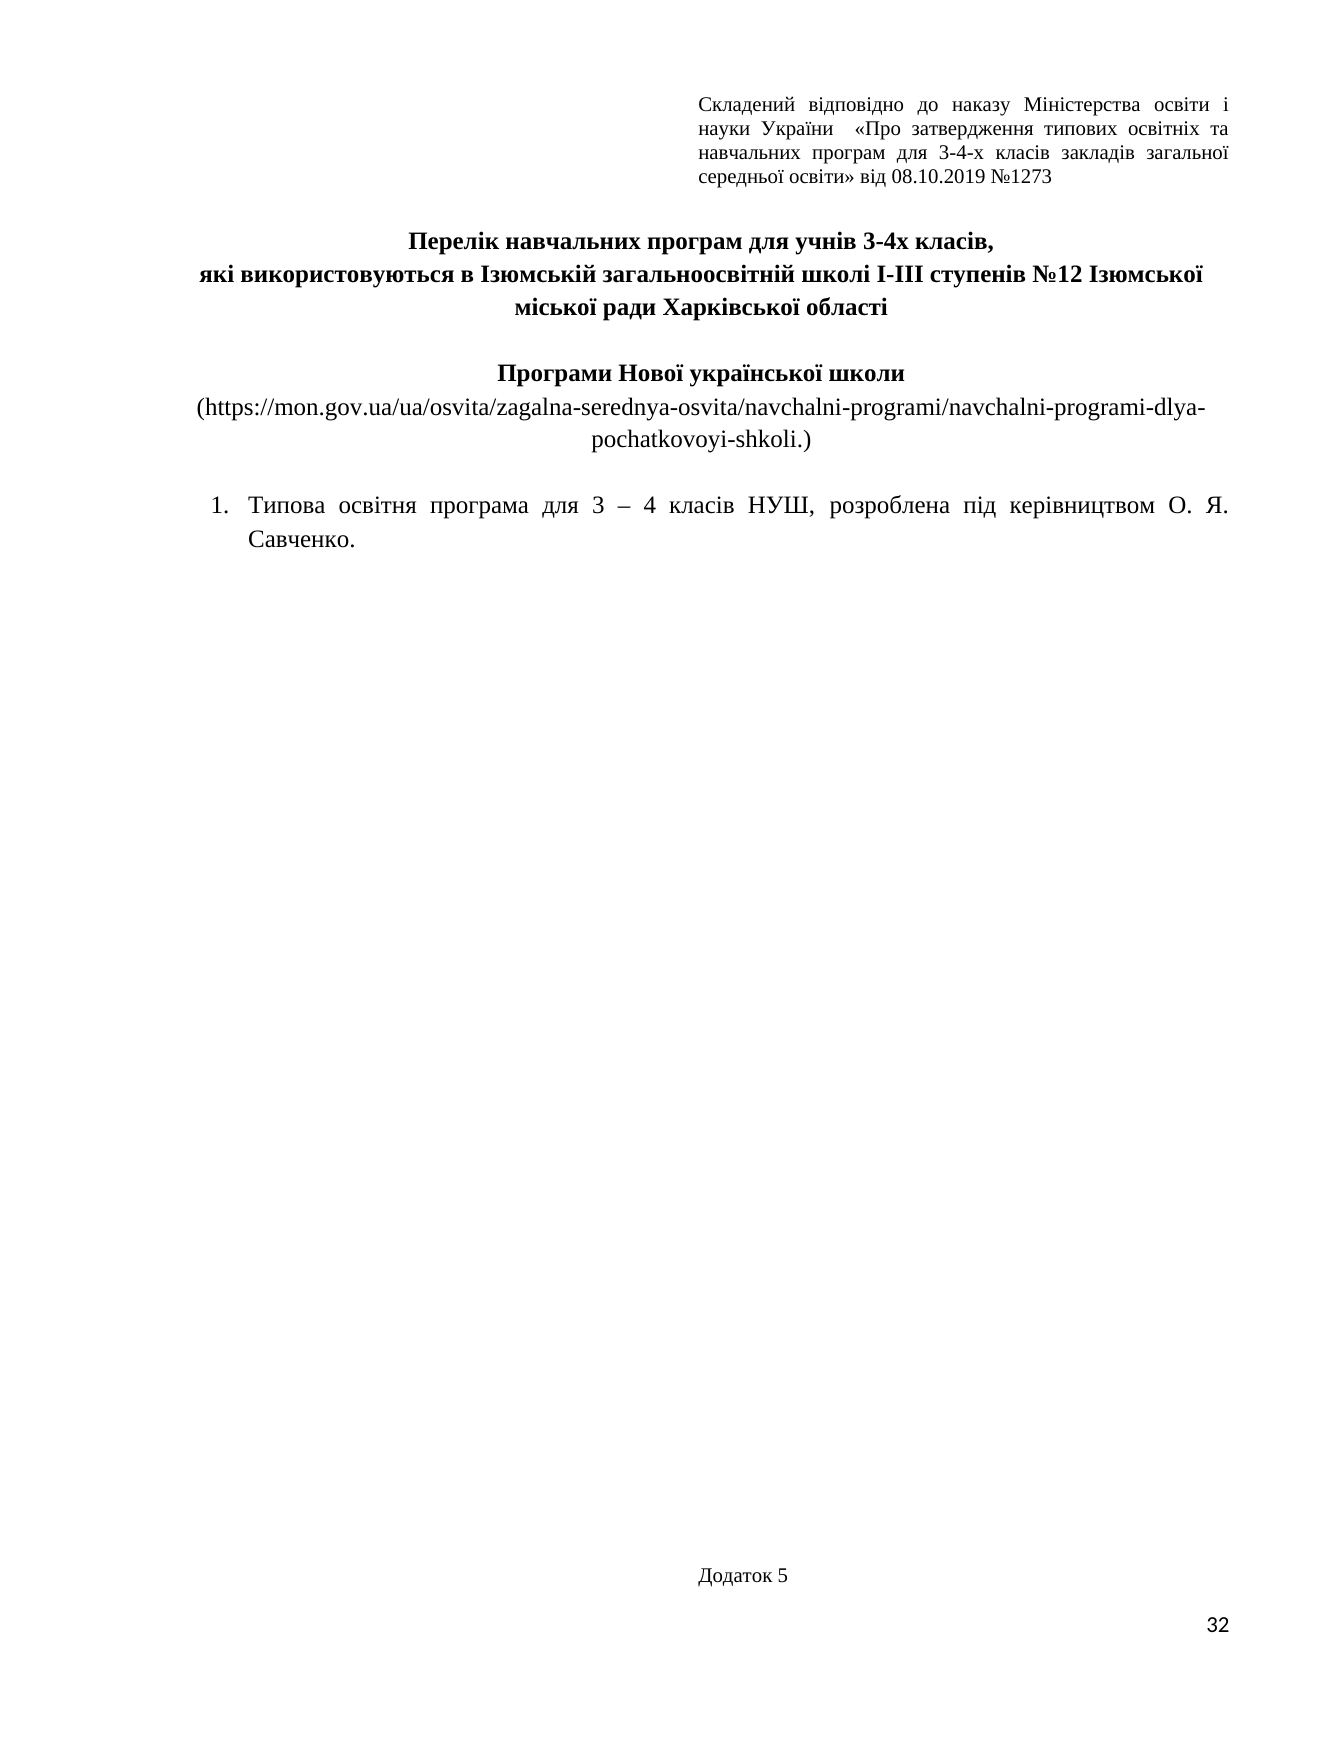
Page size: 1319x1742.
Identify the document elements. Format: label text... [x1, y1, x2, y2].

text Програми Нової української школи [173, 358, 1229, 387]
text Перелік навчальних програм для учнів 3-4х класів, [173, 226, 1229, 255]
list Типова освітня програма для 3 – 4 класів НУШ, розроблена під керівництвом О. Я. Савченко. [210, 491, 1229, 552]
text які використовуються в Ізюмській загальноосвітній школі І-ІІІ ступенів №12 Ізюмської міської ради Харківської області [173, 259, 1229, 321]
text (https://mon.gov.ua/ua/osvita/zagalna-serednya-osvita/navchalni-programi/navchalni-programi-dlya-pochatkovoyi-shkoli.) [173, 392, 1229, 453]
text Складений відповідно до наказу Міністерства освіти і науки України «Про затвердження типових освітніх та навчальних програм для 3-4-х класів закладів загальної середньої освіти» від 08.10.2019 №1273 [698, 92, 1229, 188]
text Додаток 5 [624, 1563, 1229, 1587]
